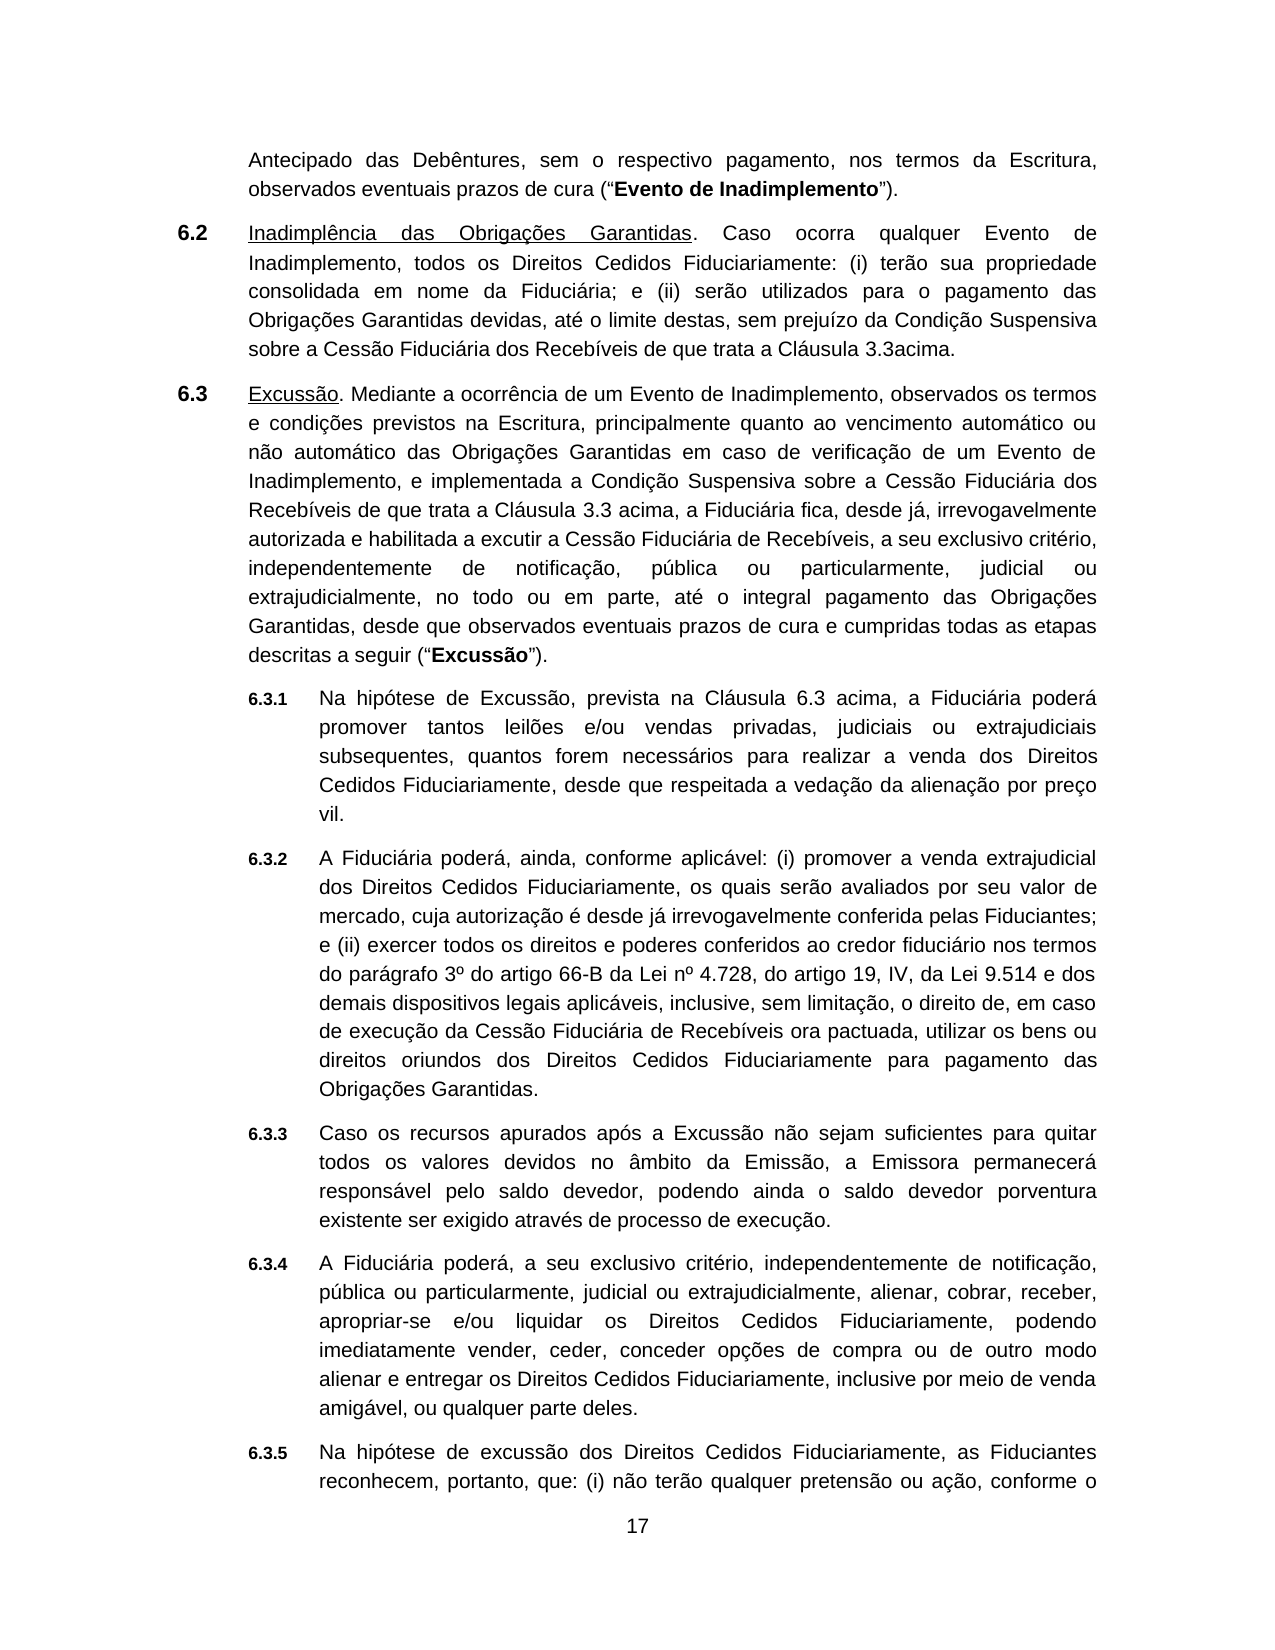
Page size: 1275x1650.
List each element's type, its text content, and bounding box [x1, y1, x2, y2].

text A Fiduciária poderá, a seu exclusivo critério, independentemente de notificação, pública ou particularmente, judicial ou extrajudicialmente, alienar, cobrar, receber, apropriar-se e/ou liquidar os Direitos Cedidos Fiduciariamente, podendo imediatamente vender, ceder, conceder opções de compra ou de outro modo alienar e entregar os Direitos Cedidos Fiduciariamente, inclusive por meio de venda amigável, ou qualquer parte deles. [248, 1251, 1098, 1420]
text Na hipótese de Excussão, prevista na Cláusula 6.3 acima, a Fiduciária poderá promover tantos leilões e/ou vendas privadas, judiciais ou extrajudiciais subsequentes, quantos forem necessários para realizar a venda dos Direitos Cedidos Fiduciariamente, desde que respeitada a vedação da alienação por preço vil. [248, 686, 1098, 826]
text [248, 1439, 1098, 1492]
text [177, 148, 1098, 201]
text Inadimplência das Obrigações Garantidas. Caso ocorra qualquer Evento de Inadimplemento, todos os Direitos Cedidos Fiduciariamente: (i) terão sua propriedade consolidada em nome da Fiduciária; e (ii) serão utilizados para o pagamento das Obrigações Garantidas devidas, até o limite destas, sem prejuízo da Condição Suspensiva sobre a Cessão Fiduciária dos Recebíveis de que trata a Cláusula 3.3acima. [177, 220, 1098, 361]
text Excussão. Mediante a ocorrência de um Evento de Inadimplemento, observados os termos e condições previstos na Escritura, principalmente quanto ao vencimento automático ou não automático das Obrigações Garantidas em caso de verificação de um Evento de Inadimplemento, e implementada a Condição Suspensiva sobre a Cessão Fiduciária dos Recebíveis de que trata a Cláusula 3.3 acima, a Fiduciária fica, desde já, irrevogavelmente autorizada e habilitada a excutir a Cessão Fiduciária de Recebíveis, a seu exclusivo critério, independentemente de notificação, pública ou particularmente, judicial ou extrajudicialmente, no todo ou em parte, até o integral pagamento das Obrigações Garantidas, desde que observados eventuais prazos de cura e cumpridas todas as etapas descritas a seguir (“Excussão”). [177, 381, 1098, 667]
text A Fiduciária poderá, ainda, conforme aplicável: (i) promover a venda extrajudicial dos Direitos Cedidos Fiduciariamente, os quais serão avaliados por seu valor de mercado, cuja autorização é desde já irrevogavelmente conferida pelas Fiduciantes; e (ii) exercer todos os direitos e poderes conferidos ao credor fiduciário nos termos do parágrafo 3º do artigo 66-B da Lei nº 4.728, do artigo 19, IV, da Lei 9.514 e dos demais dispositivos legais aplicáveis, inclusive, sem limitação, o direito de, em caso de execução da Cessão Fiduciária de Recebíveis ora pactuada, utilizar os bens ou direitos oriundos dos Direitos Cedidos Fiduciariamente para pagamento das Obrigações Garantidas. [248, 846, 1098, 1101]
text Caso os recursos apurados após a Excussão não sejam suficientes para quitar todos os valores devidos no âmbito da Emissão, a Emissora permanecerá responsável pelo saldo devedor, podendo ainda o saldo devedor porventura existente ser exigido através de processo de execução. [248, 1121, 1098, 1232]
